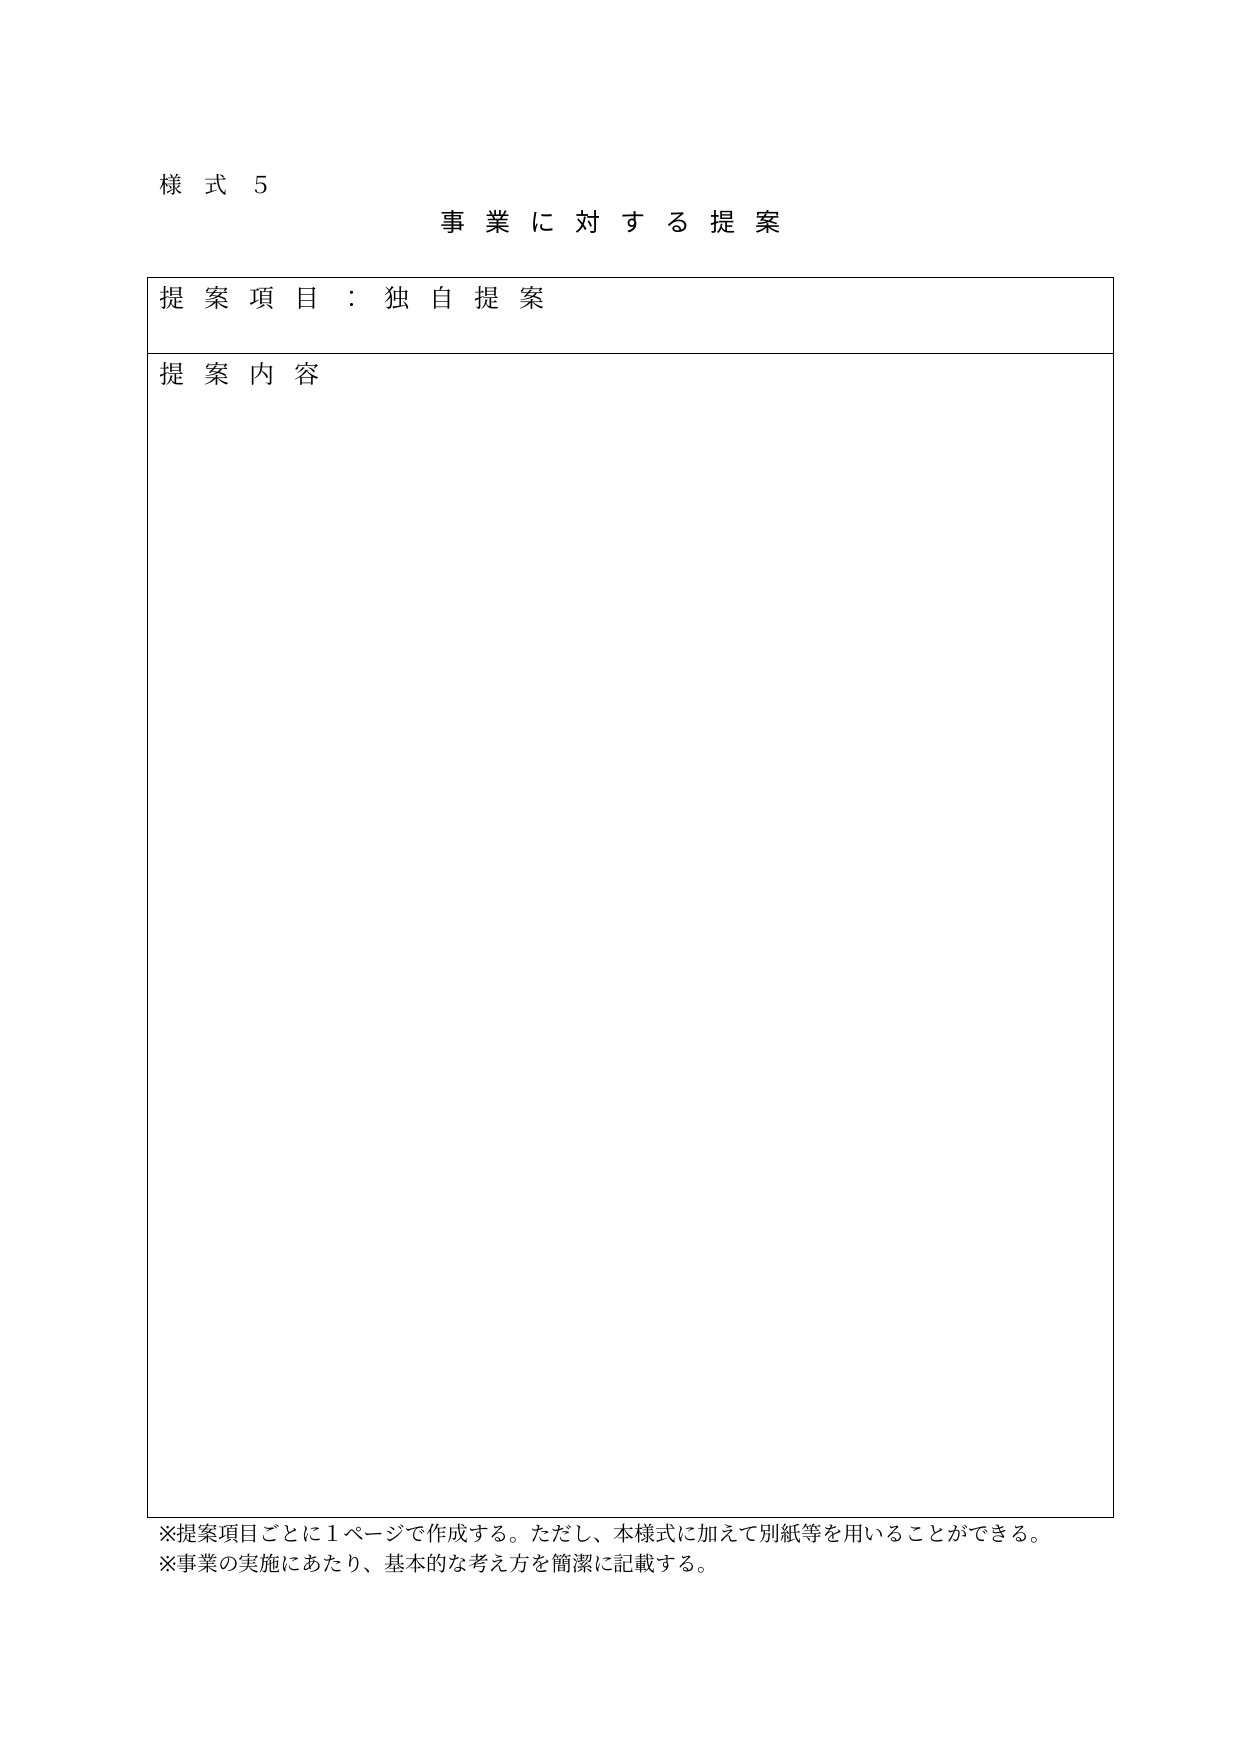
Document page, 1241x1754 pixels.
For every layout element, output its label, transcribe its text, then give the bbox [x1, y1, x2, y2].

text ※事業の実施にあたり、基本的な考え方を簡潔に記載する。 [159, 1548, 1081, 1578]
table_cell 提案内容 [148, 354, 1113, 1517]
text 事業に対する提案 [159, 202, 1081, 239]
table_header 提案項目：独自提案 [148, 278, 1113, 353]
text ※提案項目ごとに１ページで作成する。ただし、本様式に加えて別紙等を用いることができる。 [159, 1518, 1081, 1548]
text 様式５ [159, 164, 1081, 202]
